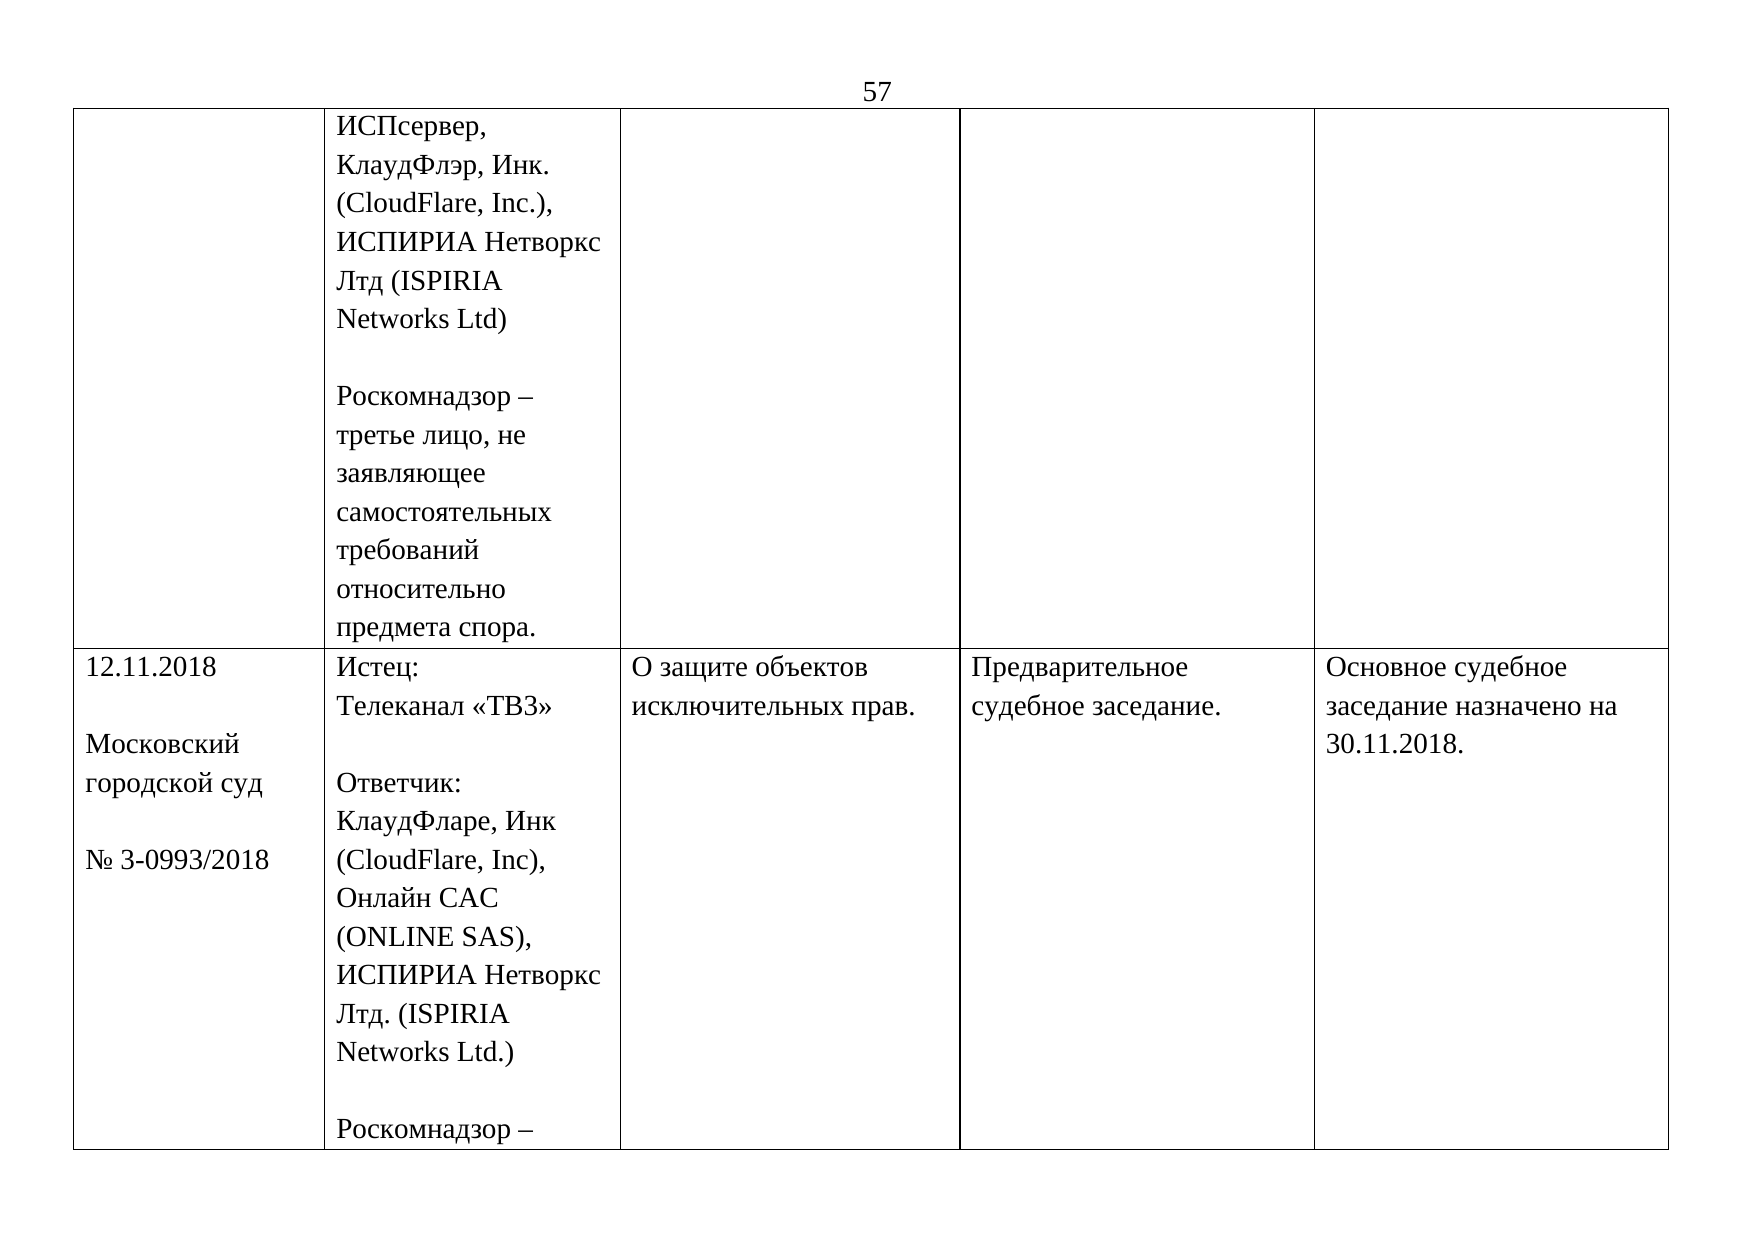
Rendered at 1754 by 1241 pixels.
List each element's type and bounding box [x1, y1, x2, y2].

table_cell [621, 649, 959, 1149]
table_cell [325, 109, 620, 648]
table_cell [1315, 109, 1668, 648]
table_cell [325, 649, 620, 1149]
table_cell [74, 649, 324, 1149]
table_cell [961, 109, 1314, 648]
table_cell [961, 649, 1314, 1149]
table_cell [74, 109, 324, 648]
table_cell [1315, 649, 1668, 1149]
table_cell [621, 109, 959, 648]
